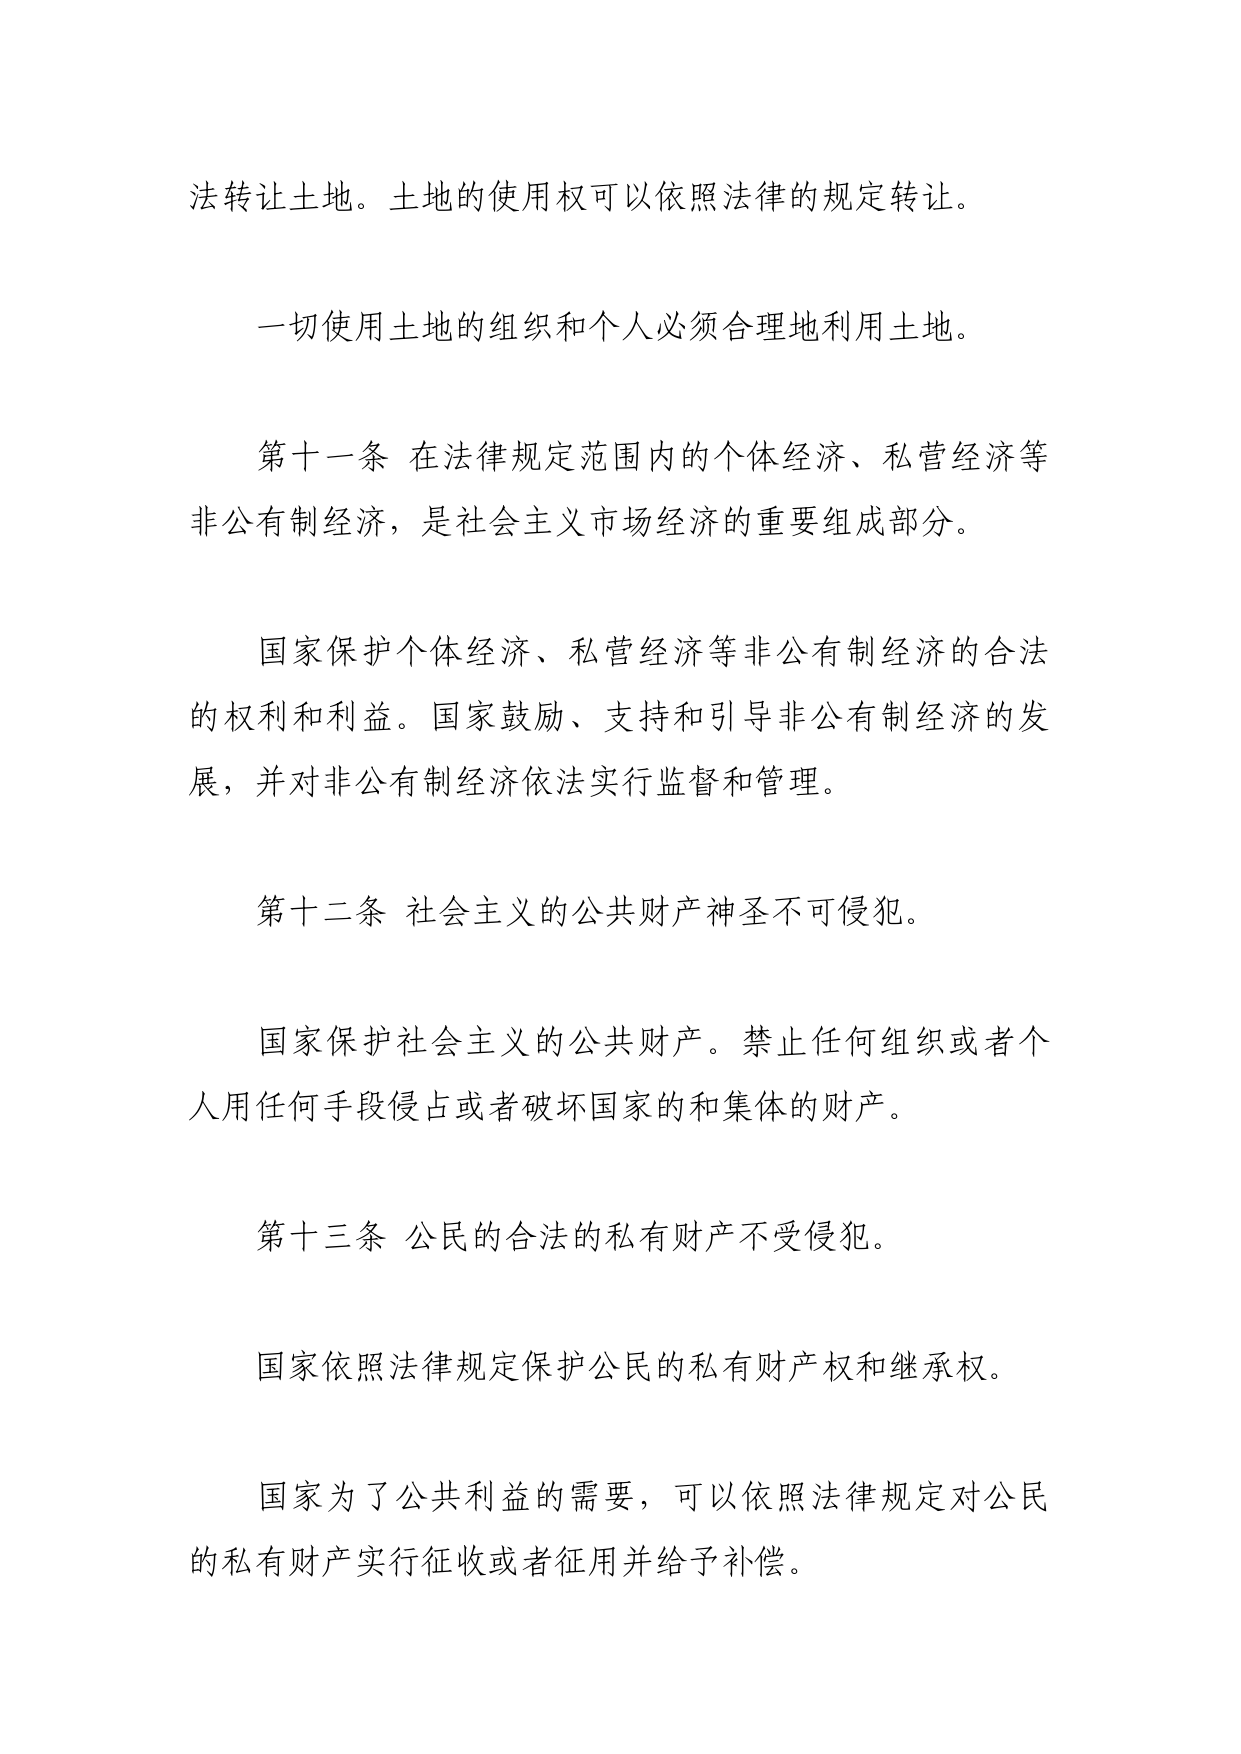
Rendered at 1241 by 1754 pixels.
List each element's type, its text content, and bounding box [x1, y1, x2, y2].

text 第十三条 公民的合法的私有财产不受侵犯。 [187, 1202, 1053, 1267]
text 第十一条 在法律规定范围内的个体经济、私营经济等非公有制经济，是社会主义市场经济的重要组成部分。 [187, 422, 1053, 552]
text 国家保护个体经济、私营经济等非公有制经济的合法的权利和利益。国家鼓励、支持和引导非公有制经济的发展，并对非公有制经济依法实行监督和管理。 [187, 617, 1053, 812]
text 一切使用土地的组织和个人必须合理地利用土地。 [187, 292, 1053, 357]
text 第十二条 社会主义的公共财产神圣不可侵犯。 [187, 877, 1053, 942]
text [187, 162, 1053, 227]
text 国家为了公共利益的需要，可以依照法律规定对公民的私有财产实行征收或者征用并给予补偿。 [187, 1462, 1053, 1592]
text 国家依照法律规定保护公民的私有财产权和继承权。 [187, 1332, 1053, 1397]
text 国家保护社会主义的公共财产。禁止任何组织或者个人用任何手段侵占或者破坏国家的和集体的财产。 [187, 1007, 1053, 1137]
